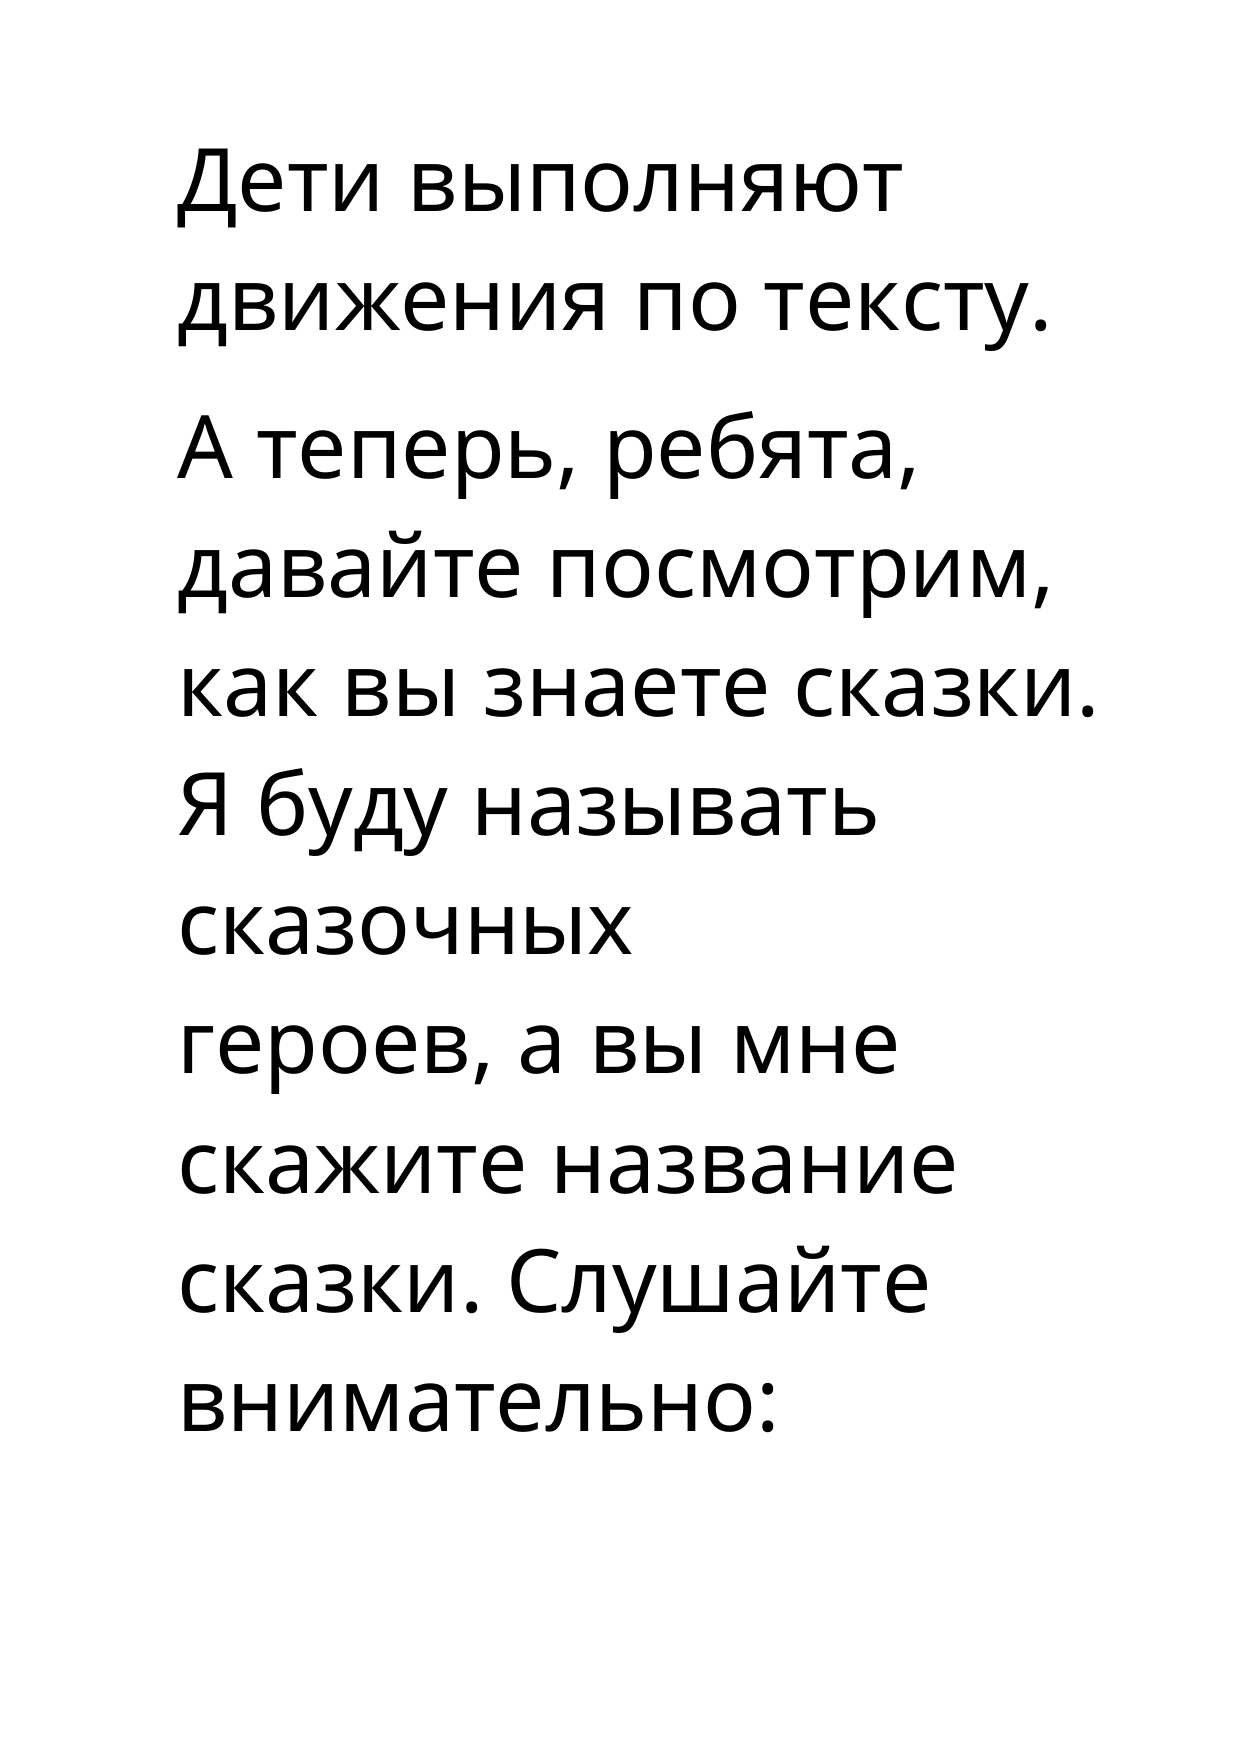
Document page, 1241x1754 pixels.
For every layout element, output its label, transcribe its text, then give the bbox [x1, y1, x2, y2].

text А теперь, ребята, давайте посмотрим, как вы знаете сказки. Я буду называть сказочных [177, 384, 1152, 980]
text героев, а вы мне скажите название сказки. Слушайте внимательно: [177, 980, 1152, 1457]
text Дети выполняют движения по тексту. [177, 118, 1152, 356]
